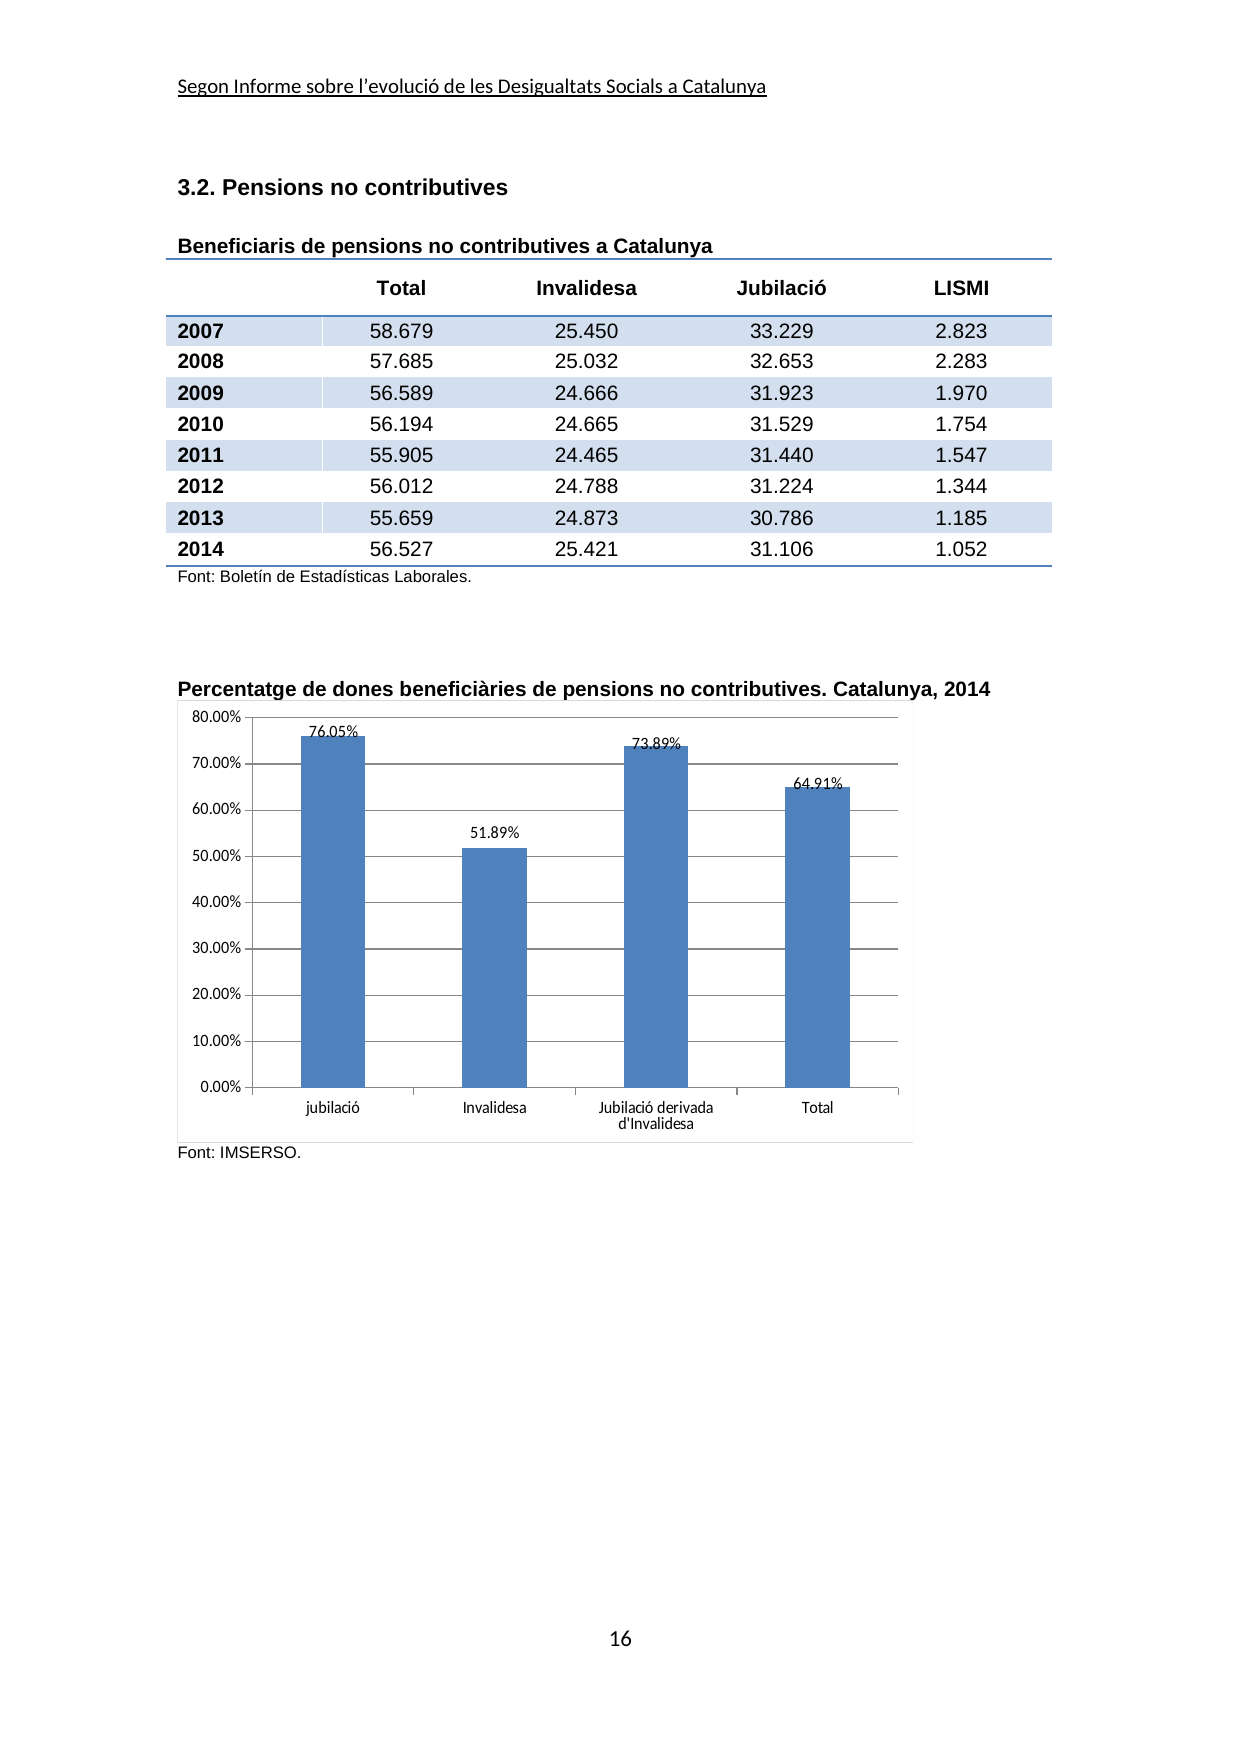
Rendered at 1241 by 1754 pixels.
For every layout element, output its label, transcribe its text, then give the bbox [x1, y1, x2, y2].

table_cell 1.344 [871, 471, 1052, 502]
list 3.2. Pensions no contributives [177, 174, 1063, 200]
table_cell 33.229 [692, 317, 871, 346]
table_cell 31.224 [692, 471, 871, 502]
table_cell 56.012 [323, 471, 480, 502]
table_cell 2011 [166, 440, 322, 471]
table_cell 1.970 [871, 377, 1052, 408]
text Percentatge de dones beneficiàries de pensions no contributives. Catalunya, 2014 [177, 676, 1063, 700]
table_header Invalidesa [480, 260, 692, 314]
text Font: IMSERSO. [177, 1143, 1063, 1162]
table_cell 25.450 [480, 317, 692, 346]
table_cell 2.823 [871, 317, 1052, 346]
table_cell 2009 [166, 377, 322, 408]
list Beneficiaris de pensions no contributives a Catalunya [177, 234, 1063, 258]
table_cell 2013 [166, 502, 322, 533]
table_cell 57.685 [323, 346, 480, 377]
table_header [166, 260, 322, 314]
table_cell 1.185 [871, 502, 1052, 533]
table_cell 24.873 [480, 502, 692, 533]
table_cell 55.905 [323, 440, 480, 471]
table_cell 31.923 [692, 377, 871, 408]
table_cell 1.547 [871, 440, 1052, 471]
table_cell 1.754 [871, 408, 1052, 439]
table_cell 32.653 [692, 346, 871, 377]
table_cell 24.666 [480, 377, 692, 408]
table_cell 2.283 [871, 346, 1052, 377]
table_cell 25.032 [480, 346, 692, 377]
table_header Jubilació [692, 260, 871, 314]
table_cell 2007 [166, 317, 322, 346]
list Font: Boletín de Estadísticas Laborales. [177, 567, 1063, 586]
table_cell 2010 [166, 408, 322, 439]
table_cell 56.589 [323, 377, 480, 408]
table_cell 31.106 [692, 533, 871, 564]
table_cell 24.788 [480, 471, 692, 502]
table_cell 55.659 [323, 502, 480, 533]
table_cell 58.679 [323, 317, 480, 346]
table_cell 24.665 [480, 408, 692, 439]
table_cell 31.440 [692, 440, 871, 471]
table_cell 56.194 [323, 408, 480, 439]
table_cell 2014 [166, 533, 322, 564]
table_cell 56.527 [323, 533, 480, 564]
table_cell 2008 [166, 346, 322, 377]
table_cell 30.786 [692, 502, 871, 533]
table_cell 25.421 [480, 533, 692, 564]
table_cell 24.465 [480, 440, 692, 471]
table_cell 31.529 [692, 408, 871, 439]
table_header Total [323, 260, 480, 314]
table_cell 1.052 [871, 533, 1052, 564]
table_header LISMI [871, 260, 1052, 314]
table_cell 2012 [166, 471, 322, 502]
